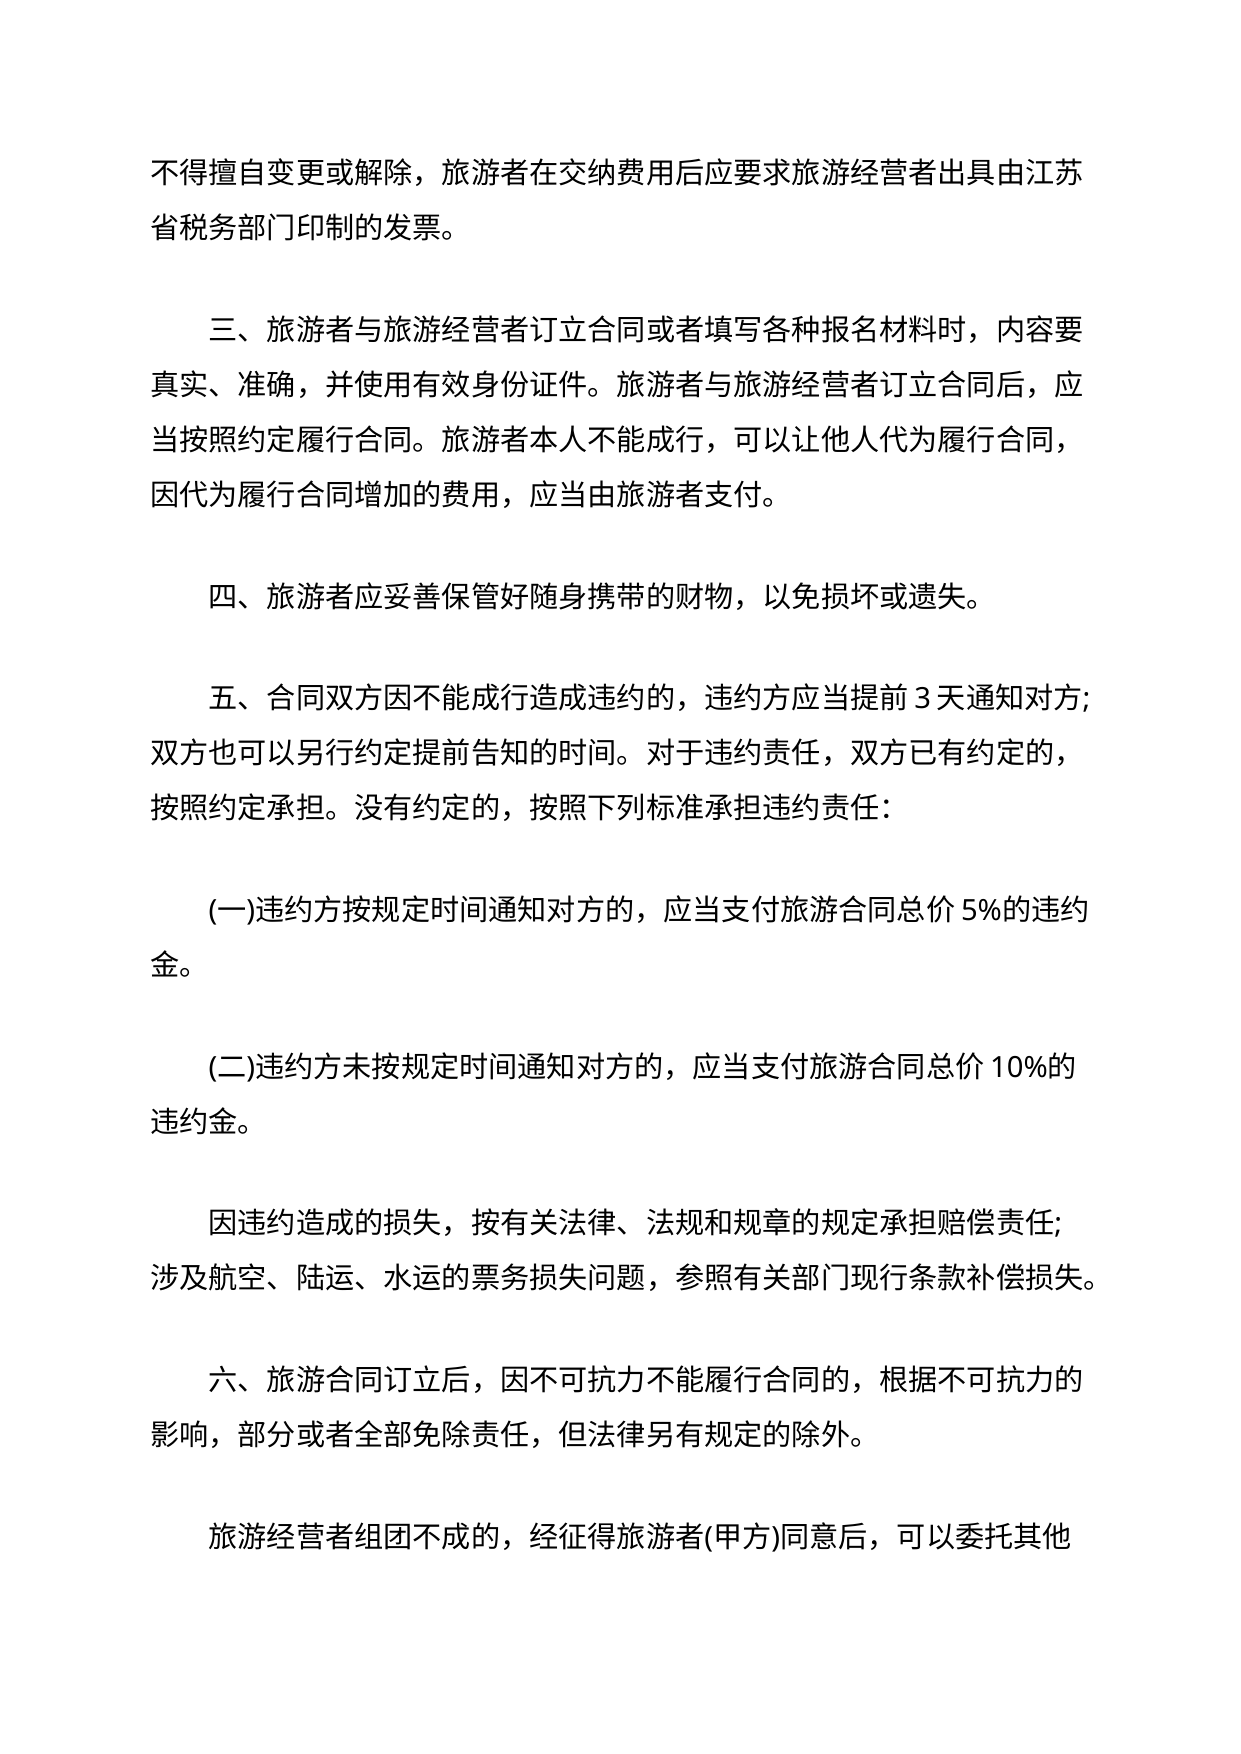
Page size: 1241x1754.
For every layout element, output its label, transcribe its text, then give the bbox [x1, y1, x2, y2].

text 三、旅游者与旅游经营者订立合同或者填写各种报名材料时，内容要真实、准确，并使用有效身份证件。旅游者与旅游经营者订立合同后，应当按照约定履行合同。旅游者本人不能成行，可以让他人代为履行合同，因代为履行合同增加的费用，应当由旅游者支付。 [150, 307, 1090, 514]
text 五、合同双方因不能成行造成违约的，违约方应当提前3天通知对方;双方也可以另行约定提前告知的时间。对于违约责任，双方已有约定的，按照约定承担。没有约定的，按照下列标准承担违约责任： [150, 675, 1090, 827]
text (二)违约方未按规定时间通知对方的，应当支付旅游合同总价10%的违约金。 [150, 1043, 1090, 1141]
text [150, 1513, 1090, 1556]
text 因违约造成的损失，按有关法律、法规和规章的规定承担赔偿责任;涉及航空、陆运、水运的票务损失问题，参照有关部门现行条款补偿损失。 [150, 1200, 1090, 1297]
text (一)违约方按规定时间通知对方的，应当支付旅游合同总价5%的违约金。 [150, 887, 1090, 984]
text 四、旅游者应妥善保管好随身携带的财物，以免损坏或遗失。 [150, 573, 1090, 615]
text 六、旅游合同订立后，因不可抗力不能履行合同的，根据不可抗力的影响，部分或者全部免除责任，但法律另有规定的除外。 [150, 1357, 1090, 1454]
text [150, 150, 1090, 247]
